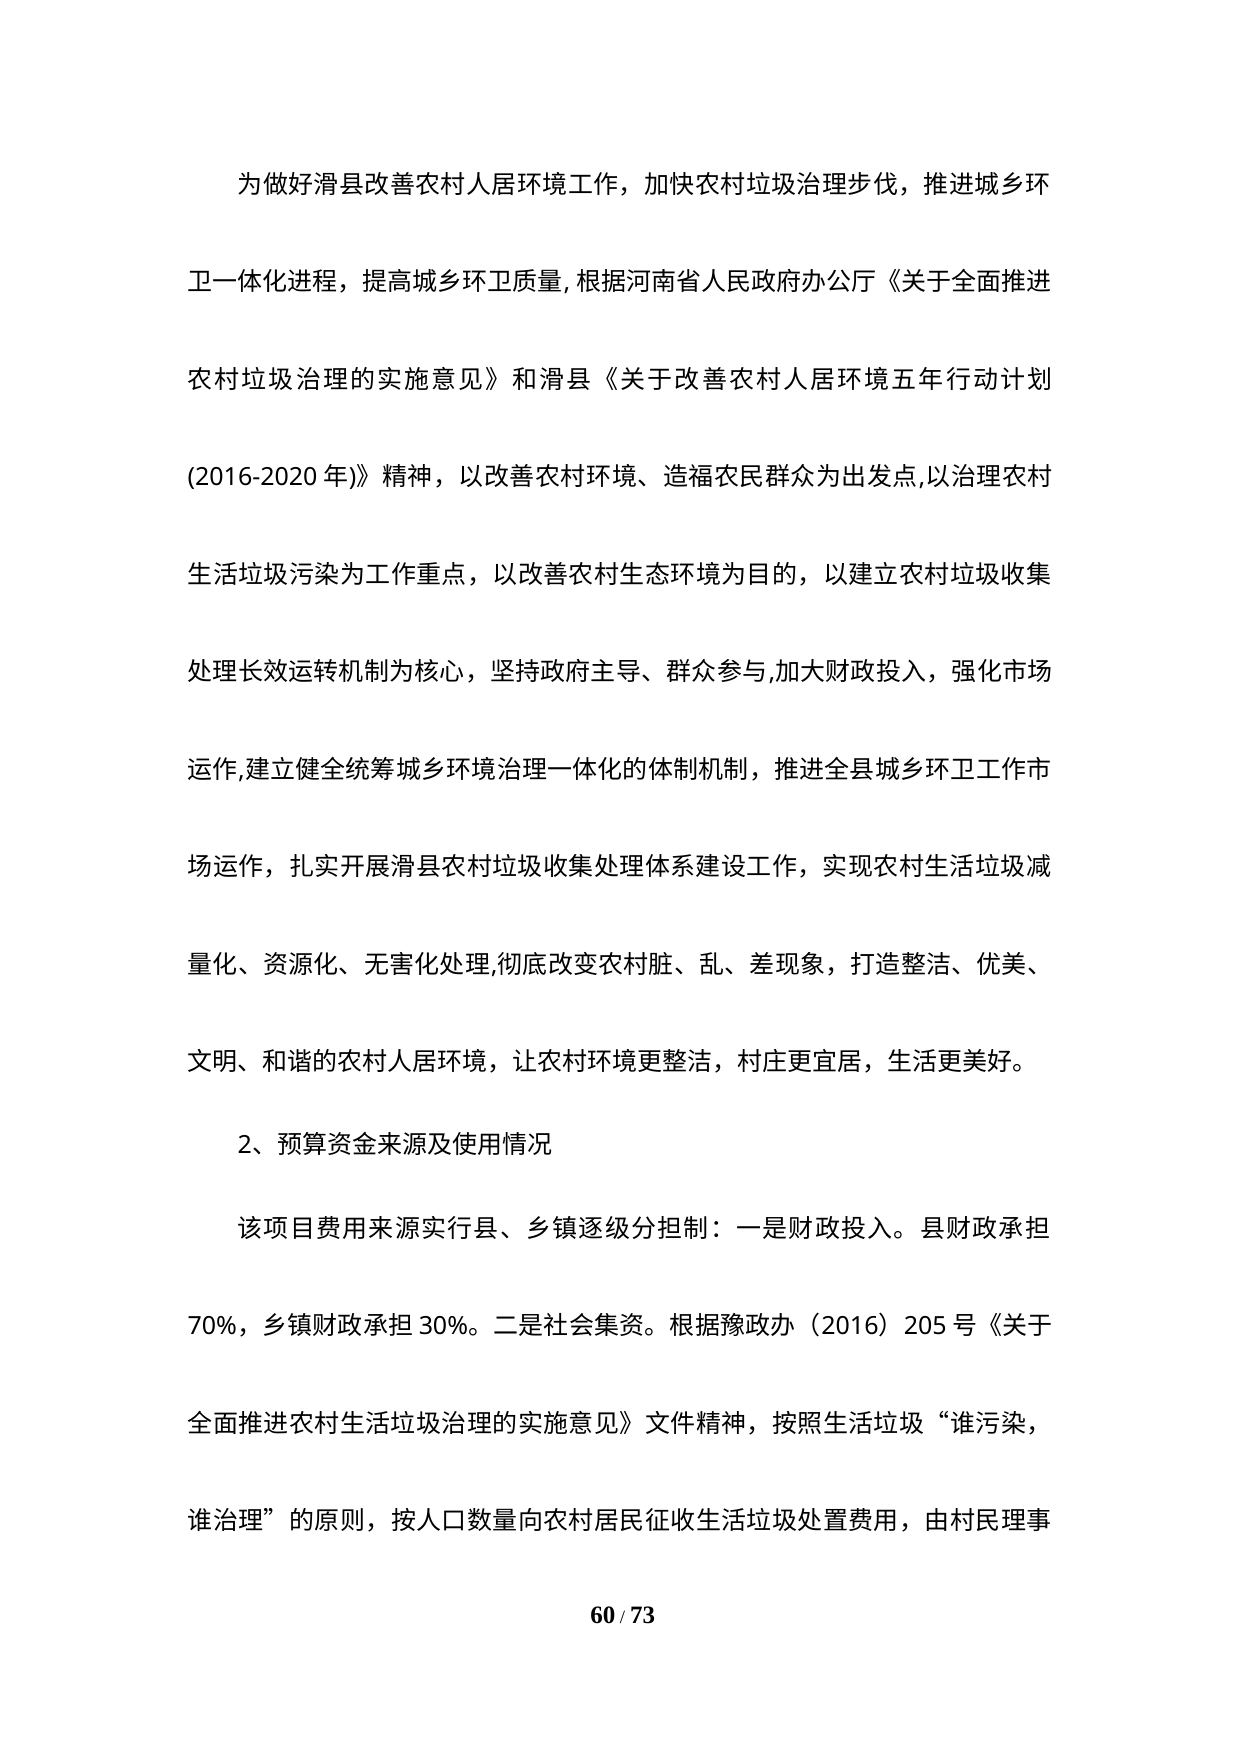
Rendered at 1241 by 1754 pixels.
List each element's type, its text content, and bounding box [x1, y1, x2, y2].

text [187, 1194, 1053, 1551]
text 为做好滑县改善农村人居环境工作，加快农村垃圾治理步伐，推进城乡环卫一体化进程，提高城乡环卫质量, 根据河南省人民政府办公厅《关于全面推进农村垃圾治理的实施意见》和滑县《关于改善农村人居环境五年行动计划(2016-2020年)》精神，以改善农村环境、造福农民群众为出发点,以治理农村生活垃圾污染为工作重点，以改善农村生态环境为目的，以建立农村垃圾收集处理长效运转机制为核心，坚持政府主导、群众参与,加大财政投入，强化市场运作,建立健全统筹城乡环境治理一体化的体制机制，推进全县城乡环卫工作市场运作，扎实开展滑县农村垃圾收集处理体系建设工作，实现农村生活垃圾减量化、资源化、无害化处理,彻底改变农村脏、乱、差现象，打造整洁、优美、文明、和谐的农村人居环境，让农村环境更整洁，村庄更宜居，生活更美好。 [187, 150, 1053, 1092]
list 预算资金来源及使用情况 [187, 1111, 1053, 1176]
